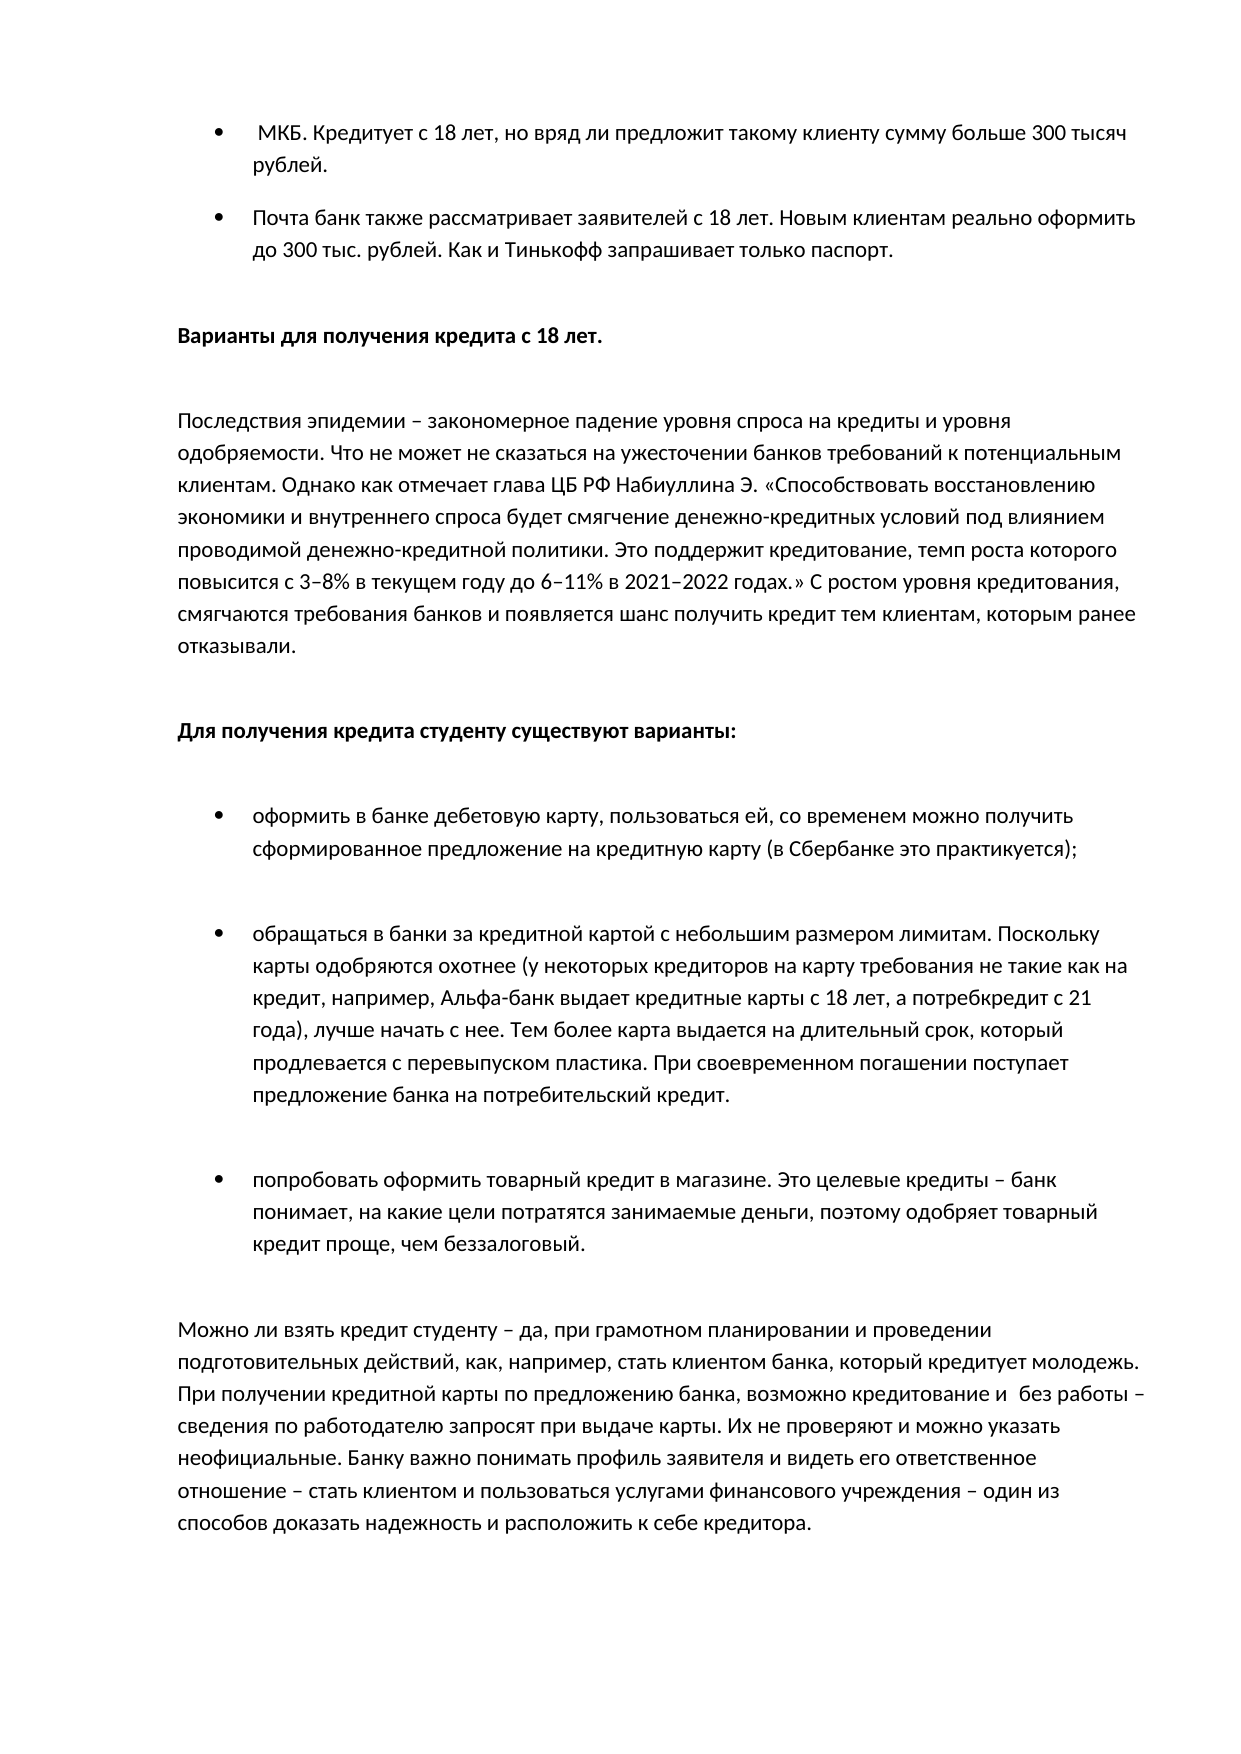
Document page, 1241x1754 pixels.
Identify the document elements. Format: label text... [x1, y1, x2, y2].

list обращаться в банки за кредитной картой с небольшим размером лимитам. Поскольку карты одобряются охотнее (у некоторых кредиторов на карту требования не такие как на кредит, например, Альфа-банк выдает кредитные карты с 18 лет, а потребкредит с 21 года), лучше начать с нее. Тем более карта выдается на длительный срок, который продлевается с перевыпуском пластика. При своевременном погашении поступает предложение банка на потребительский кредит. [215, 919, 1152, 1140]
list МКБ. Кредитует с 18 лет, но вряд ли предложит такому клиенту сумму больше 300 тысяч рублей. [215, 118, 1152, 178]
text Последствия эпидемии – закономерное падение уровня спроса на кредиты и уровня одобряемости. Что не может не сказаться на ужесточении банков требований к потенциальным клиентам. Однако как отмечает глава ЦБ РФ Набиуллина Э. «Способствовать восстановлению экономики и внутреннего спроса будет смягчение денежно-кредитных условий под влиянием проводимой денежно-кредитной политики. Это поддержит кредитование, темп роста которого повысится с 3–8% в текущем году до 6–11% в 2021–2022 годах.» С ростом уровня кредитования, смягчаются требования банков и появляется шанс получить кредит тем клиентам, которым ранее отказывали. [177, 374, 1152, 691]
text Можно ли взять кредит студенту – да, при грамотном планировании и проведении подготовительных действий, как, например, стать клиентом банка, который кредитует молодежь. При получении кредитной карты по предложению банка, возможно кредитование и без работы – сведения по работодателю запросят при выдаче карты. Их не проверяют и можно указать неофициальные. Банку важно понимать профиль заявителя и видеть его ответственное отношение – стать клиентом и пользоваться услугами финансового учреждения – один из способов доказать надежность и расположить к себе кредитора. [177, 1315, 1152, 1536]
text Варианты для получения кредита с 18 лет. [177, 321, 1152, 349]
list оформить в банке дебетовую карту, пользоваться ей, со временем можно получить сформированное предложение на кредитную карту (в Сбербанке это практикуется); [215, 802, 1152, 894]
list Почта банк также рассматривает заявителей с 18 лет. Новым клиентам реально оформить до 300 тыс. рублей. Как и Тинькофф запрашивает только паспорт. [215, 203, 1152, 296]
text Для получения кредита студенту существуют варианты: [177, 716, 1152, 777]
list попробовать оформить товарный кредит в магазине. Это целевые кредиты – банк понимает, на какие цели потратятся занимаемые деньги, поэтому одобряет товарный кредит проще, чем беззалоговый. [215, 1165, 1152, 1290]
